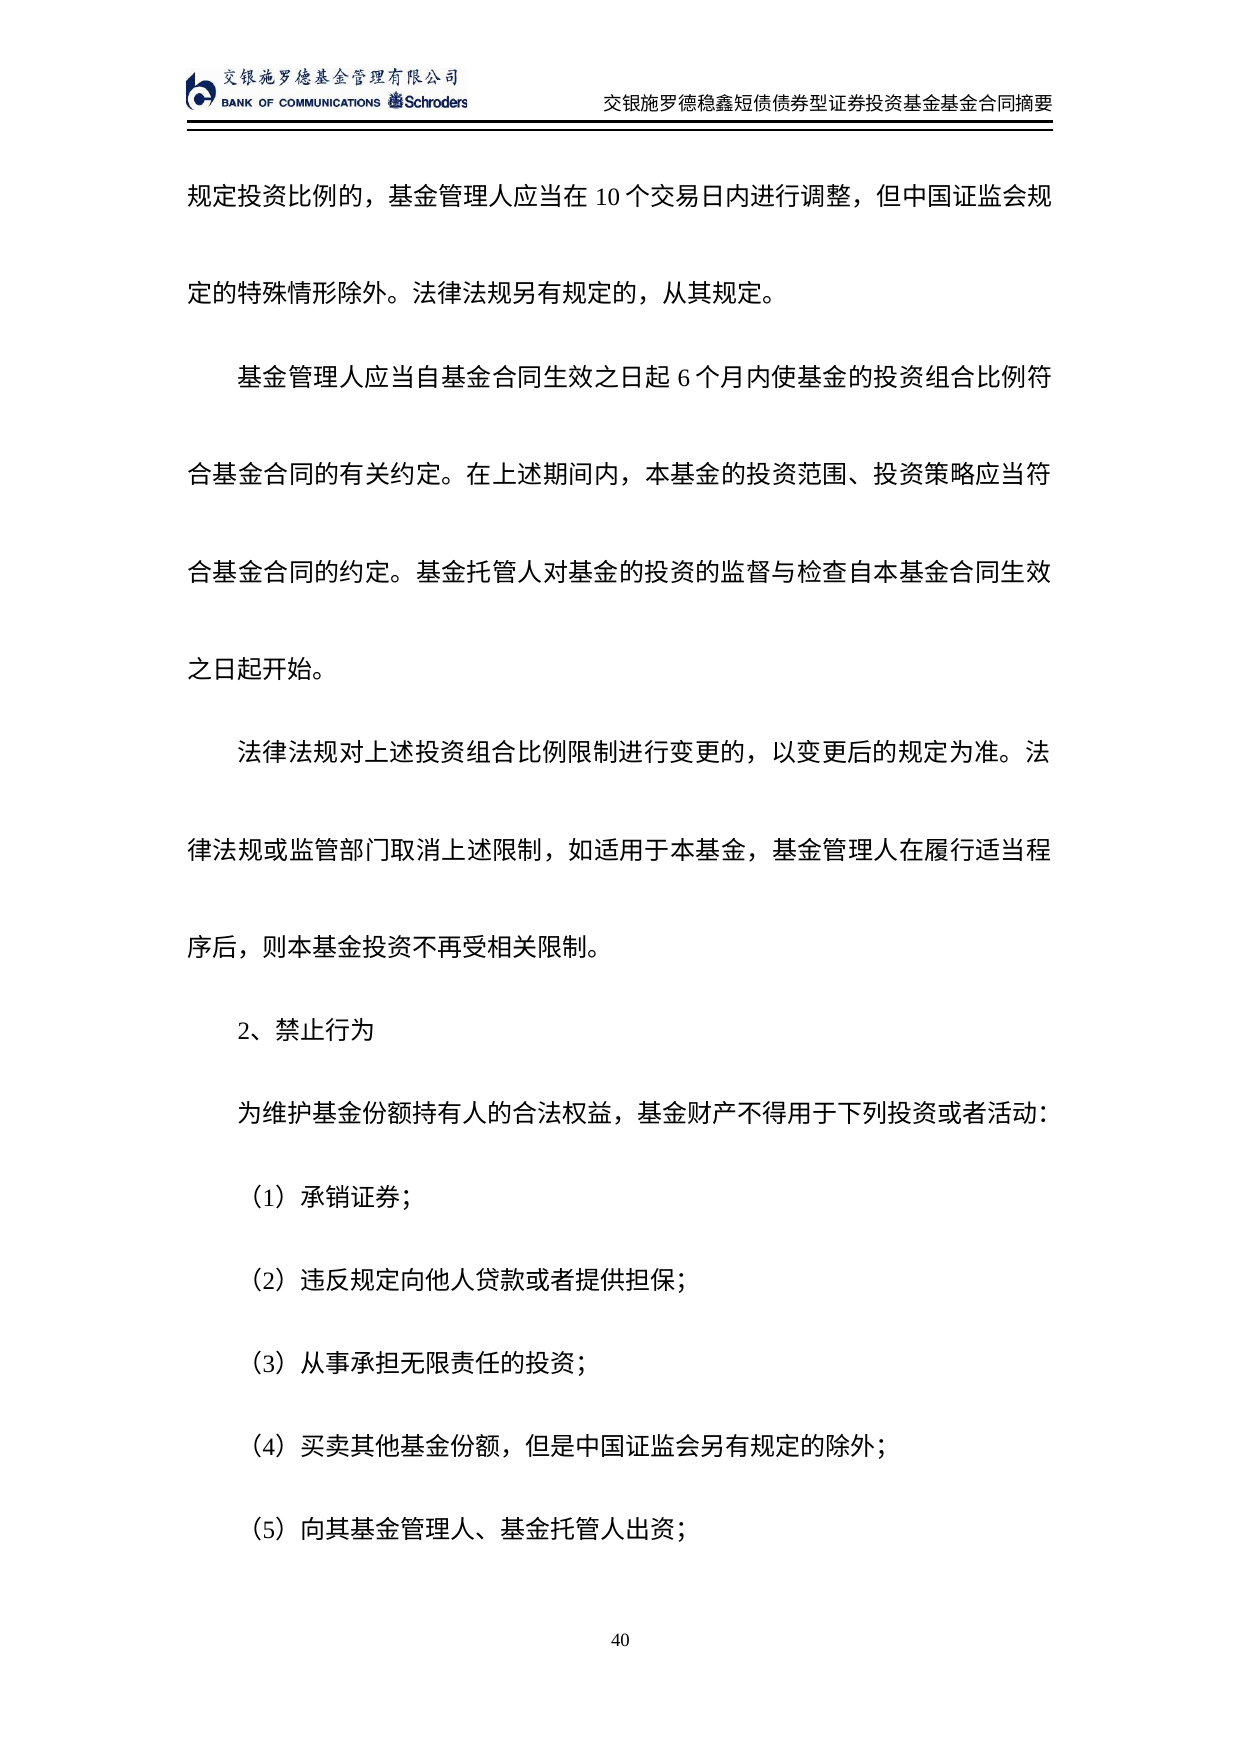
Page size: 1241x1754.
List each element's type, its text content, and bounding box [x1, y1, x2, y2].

text （1）承销证券； [187, 1163, 1053, 1228]
picture [186, 68, 468, 110]
text （4）买卖其他基金份额，但是中国证监会另有规定的除外； [187, 1412, 1053, 1477]
text 为维护基金份额持有人的合法权益，基金财产不得用于下列投资或者活动： [187, 1079, 1053, 1144]
text 法律法规对上述投资组合比例限制进行变更的，以变更后的规定为准。法律法规或监管部门取消上述限制，如适用于本基金，基金管理人在履行适当程序后，则本基金投资不再受相关限制。 [187, 718, 1053, 978]
text 基金管理人应当自基金合同生效之日起6个月内使基金的投资组合比例符合基金合同的有关约定。在上述期间内，本基金的投资范围、投资策略应当符合基金合同的约定。基金托管人对基金的投资的监督与检查自本基金合同生效之日起开始。 [187, 343, 1053, 700]
text （2）违反规定向他人贷款或者提供担保； [187, 1246, 1053, 1311]
text （3）从事承担无限责任的投资； [187, 1329, 1053, 1394]
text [187, 162, 1053, 324]
text 2、禁止行为 [187, 996, 1053, 1061]
text （5）向其基金管理人、基金托管人出资； [187, 1495, 1053, 1560]
